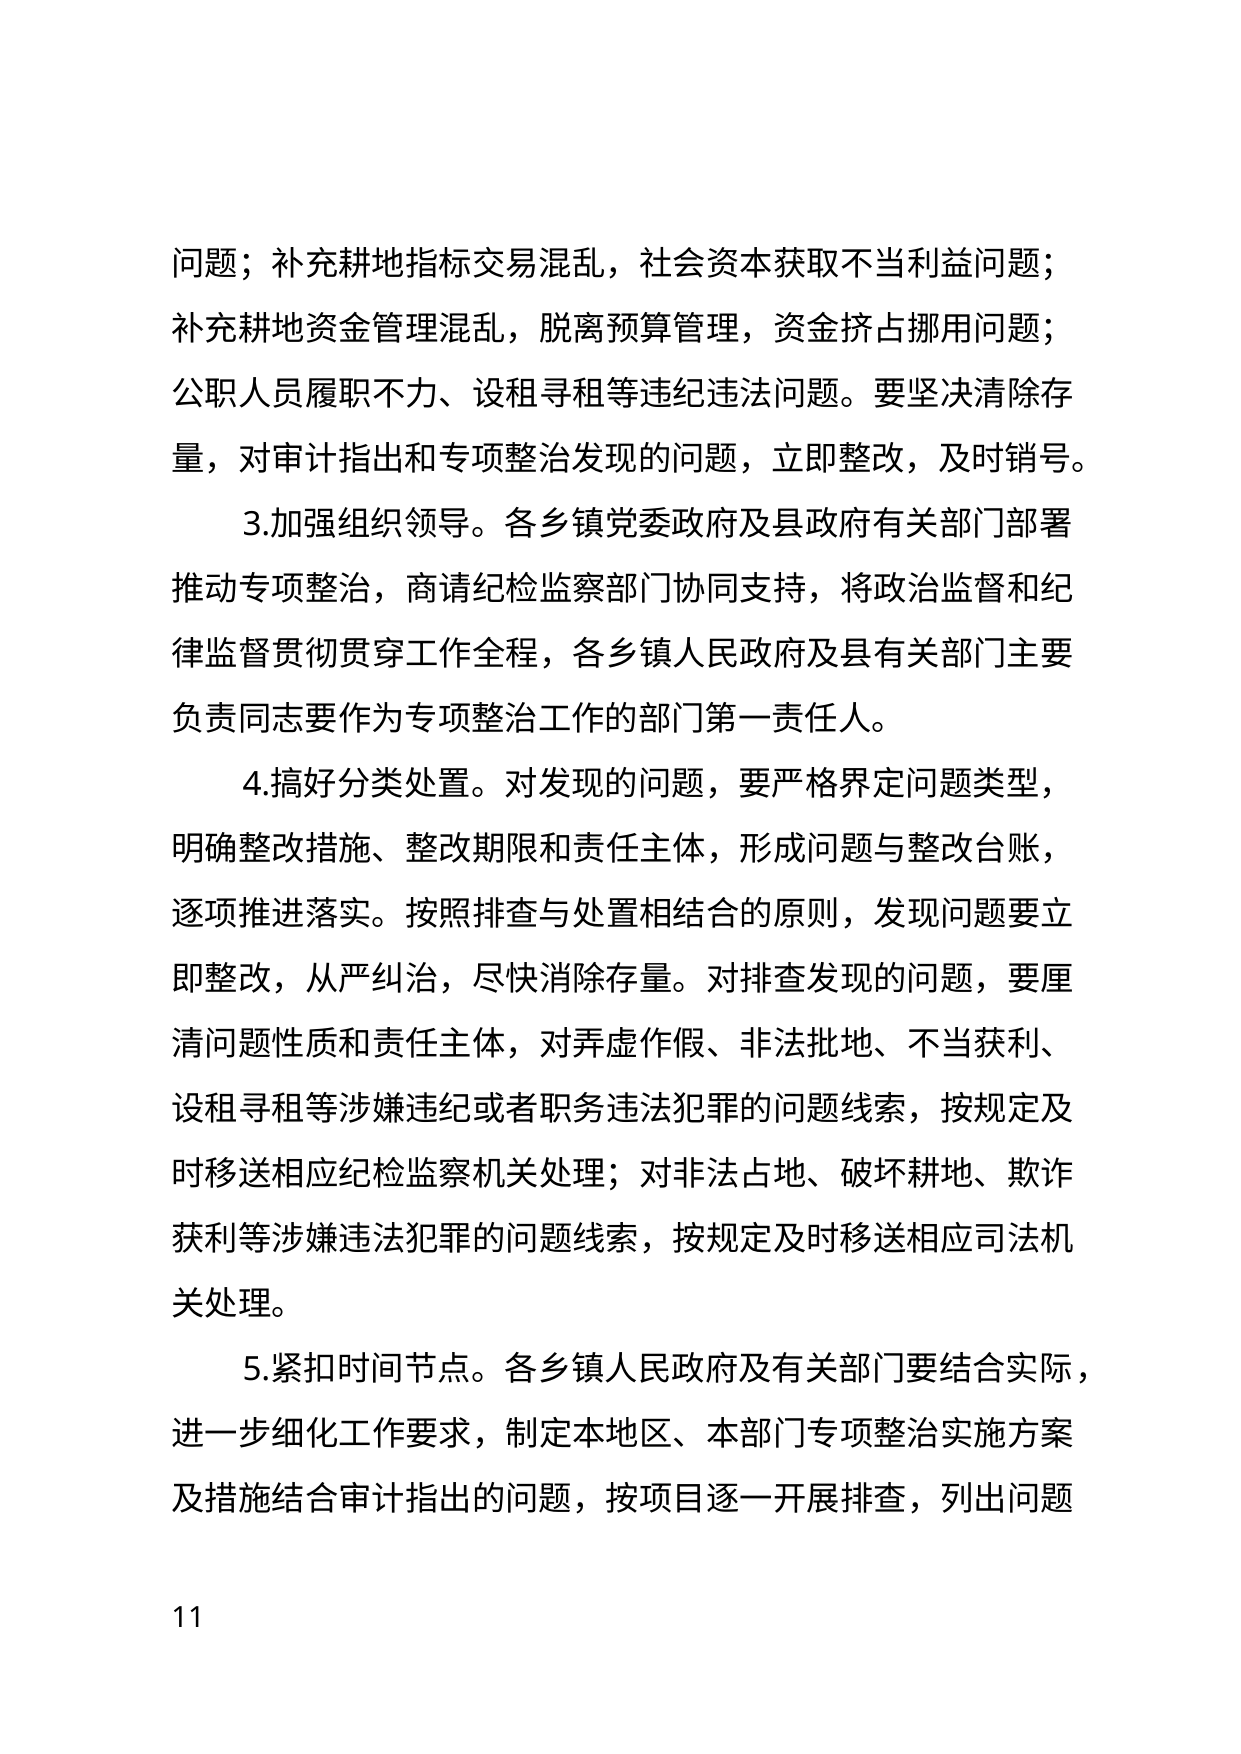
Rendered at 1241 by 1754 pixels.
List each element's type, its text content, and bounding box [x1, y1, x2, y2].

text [171, 1333, 1075, 1528]
text 3.加强组织领导。各乡镇党委政府及县政府有关部门部署推动专项整治，商请纪检监察部门协同支持，将政治监督和纪律监督贯彻贯穿工作全程，各乡镇人民政府及县有关部门主要负责同志要作为专项整治工作的部门第一责任人。 [171, 488, 1075, 748]
text 4.搞好分类处置。对发现的问题，要严格界定问题类型，明确整改措施、整改期限和责任主体，形成问题与整改台账，逐项推进落实。按照排查与处置相结合的原则，发现问题要立即整改，从严纠治，尽快消除存量。对排查发现的问题，要厘清问题性质和责任主体，对弄虚作假、非法批地、不当获利、设租寻租等涉嫌违纪或者职务违法犯罪的问题线索，按规定及时移送相应纪检监察机关处理；对非法占地、破坏耕地、欺诈获利等涉嫌违法犯罪的问题线索，按规定及时移送相应司法机关处理。 [171, 748, 1075, 1333]
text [171, 228, 1075, 488]
